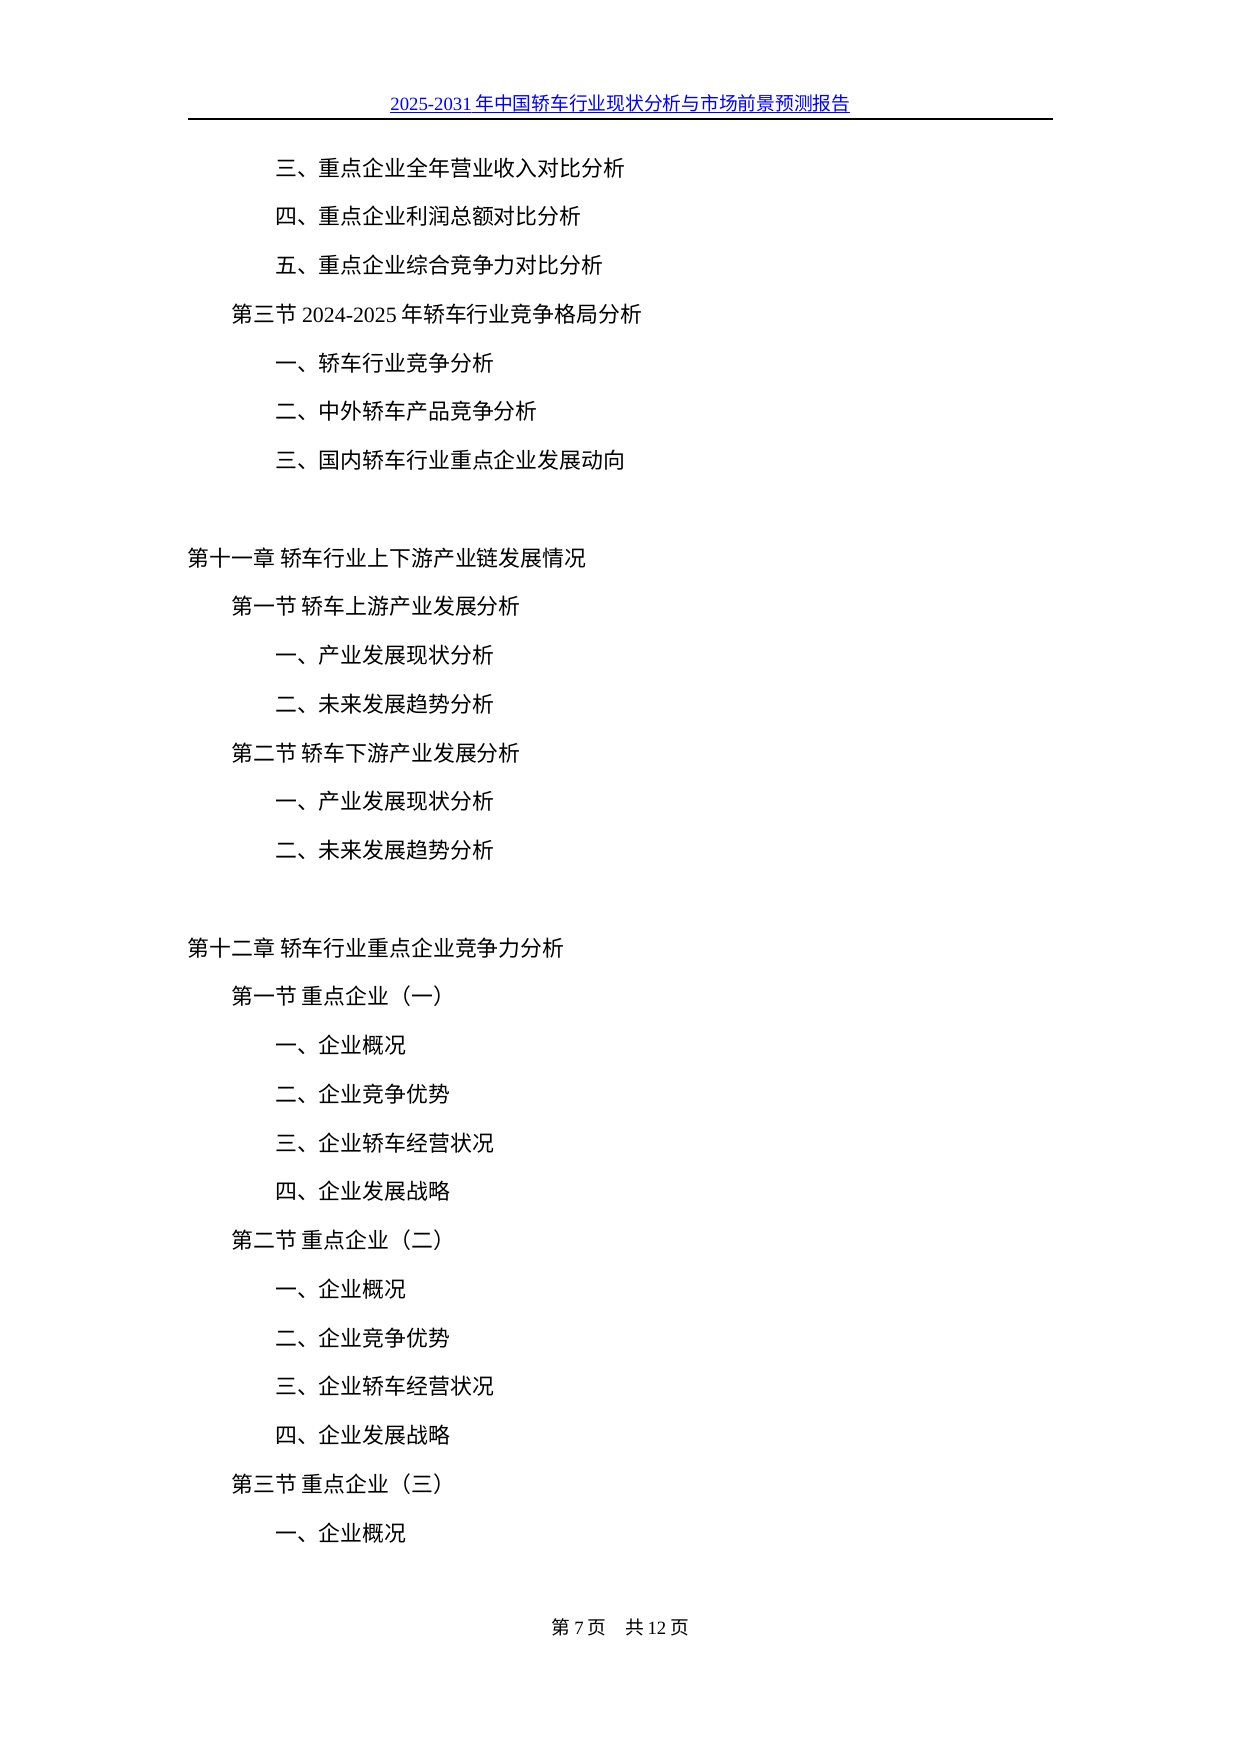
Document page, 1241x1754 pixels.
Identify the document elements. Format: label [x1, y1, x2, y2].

text [187, 150, 1053, 1548]
